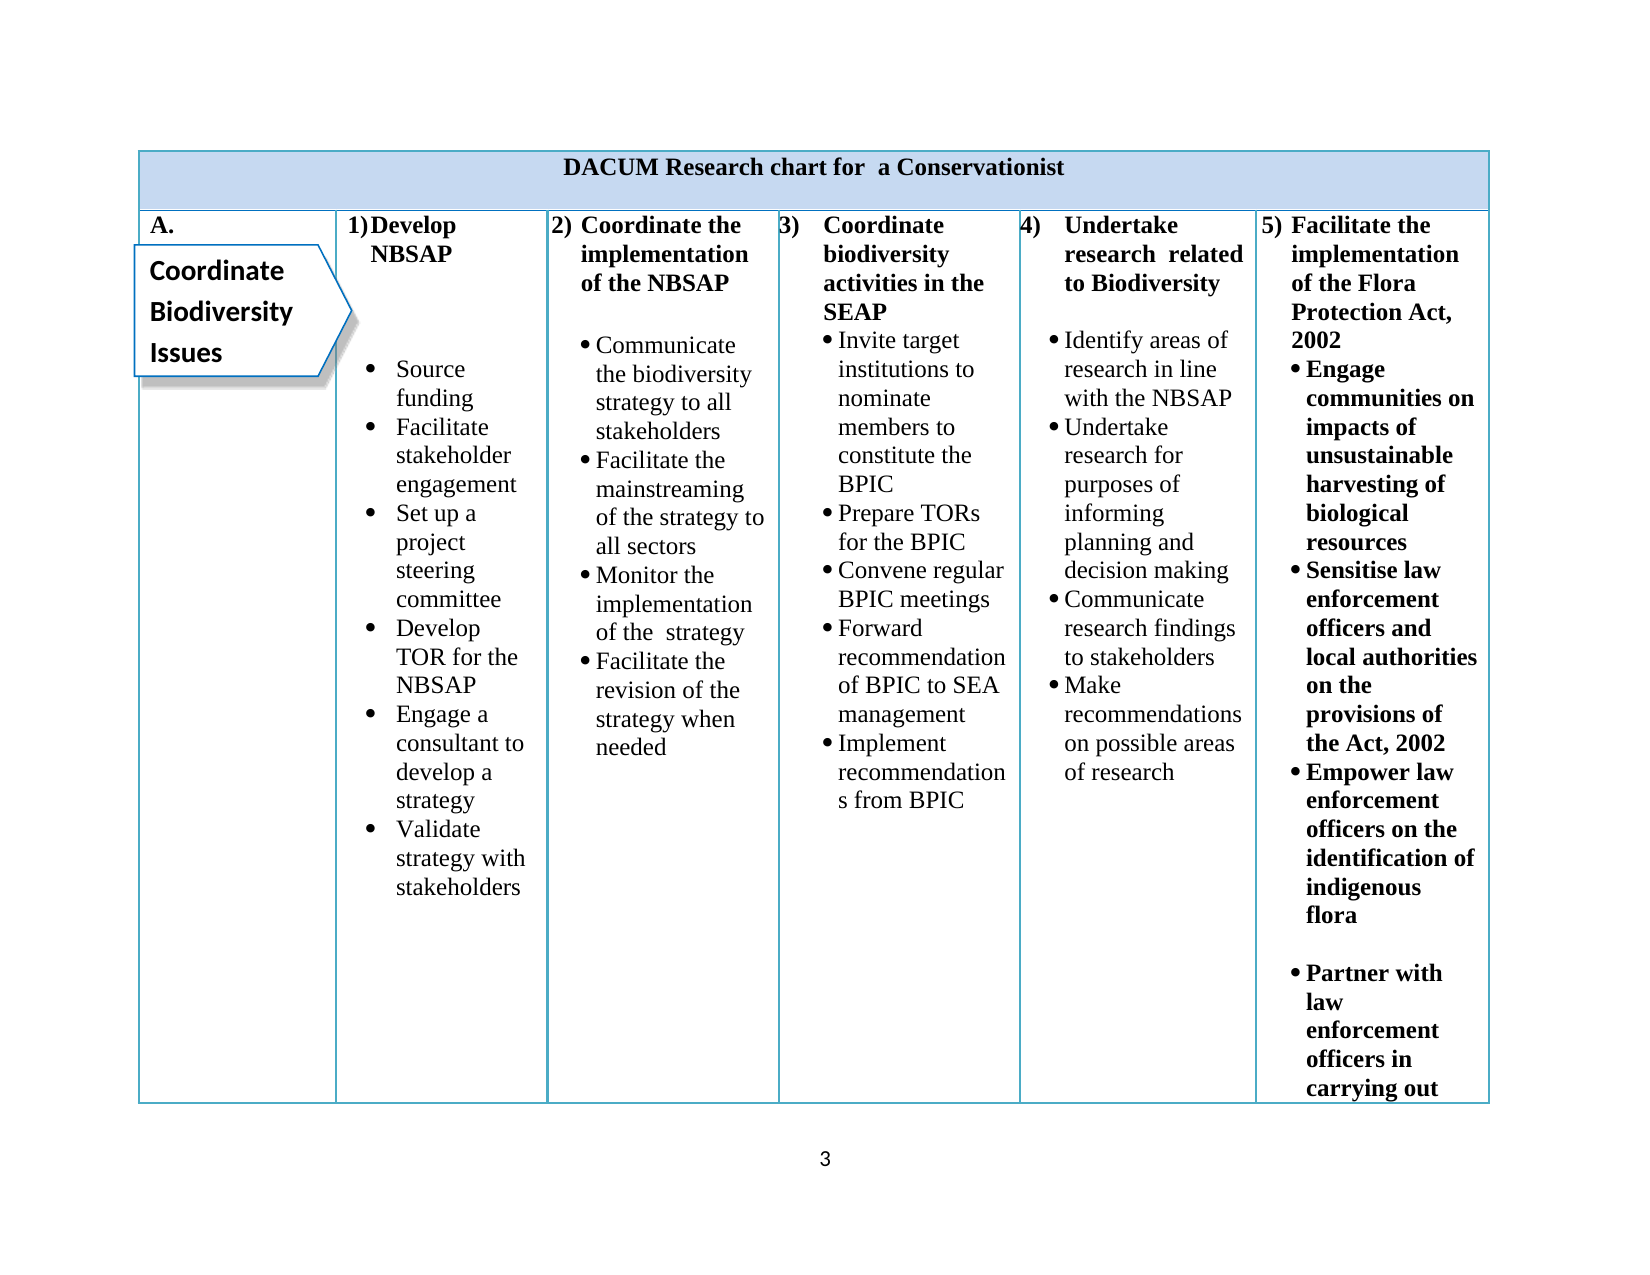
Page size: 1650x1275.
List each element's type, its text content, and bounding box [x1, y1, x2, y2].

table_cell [549, 211, 778, 1102]
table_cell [780, 211, 1019, 1102]
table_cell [337, 211, 546, 1102]
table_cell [1257, 211, 1488, 1102]
table_header DACUM Research chart for a Conservationist [140, 152, 1488, 209]
table_cell A. [140, 211, 335, 270]
table_cell A. [140, 376, 335, 1102]
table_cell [1021, 211, 1255, 1102]
